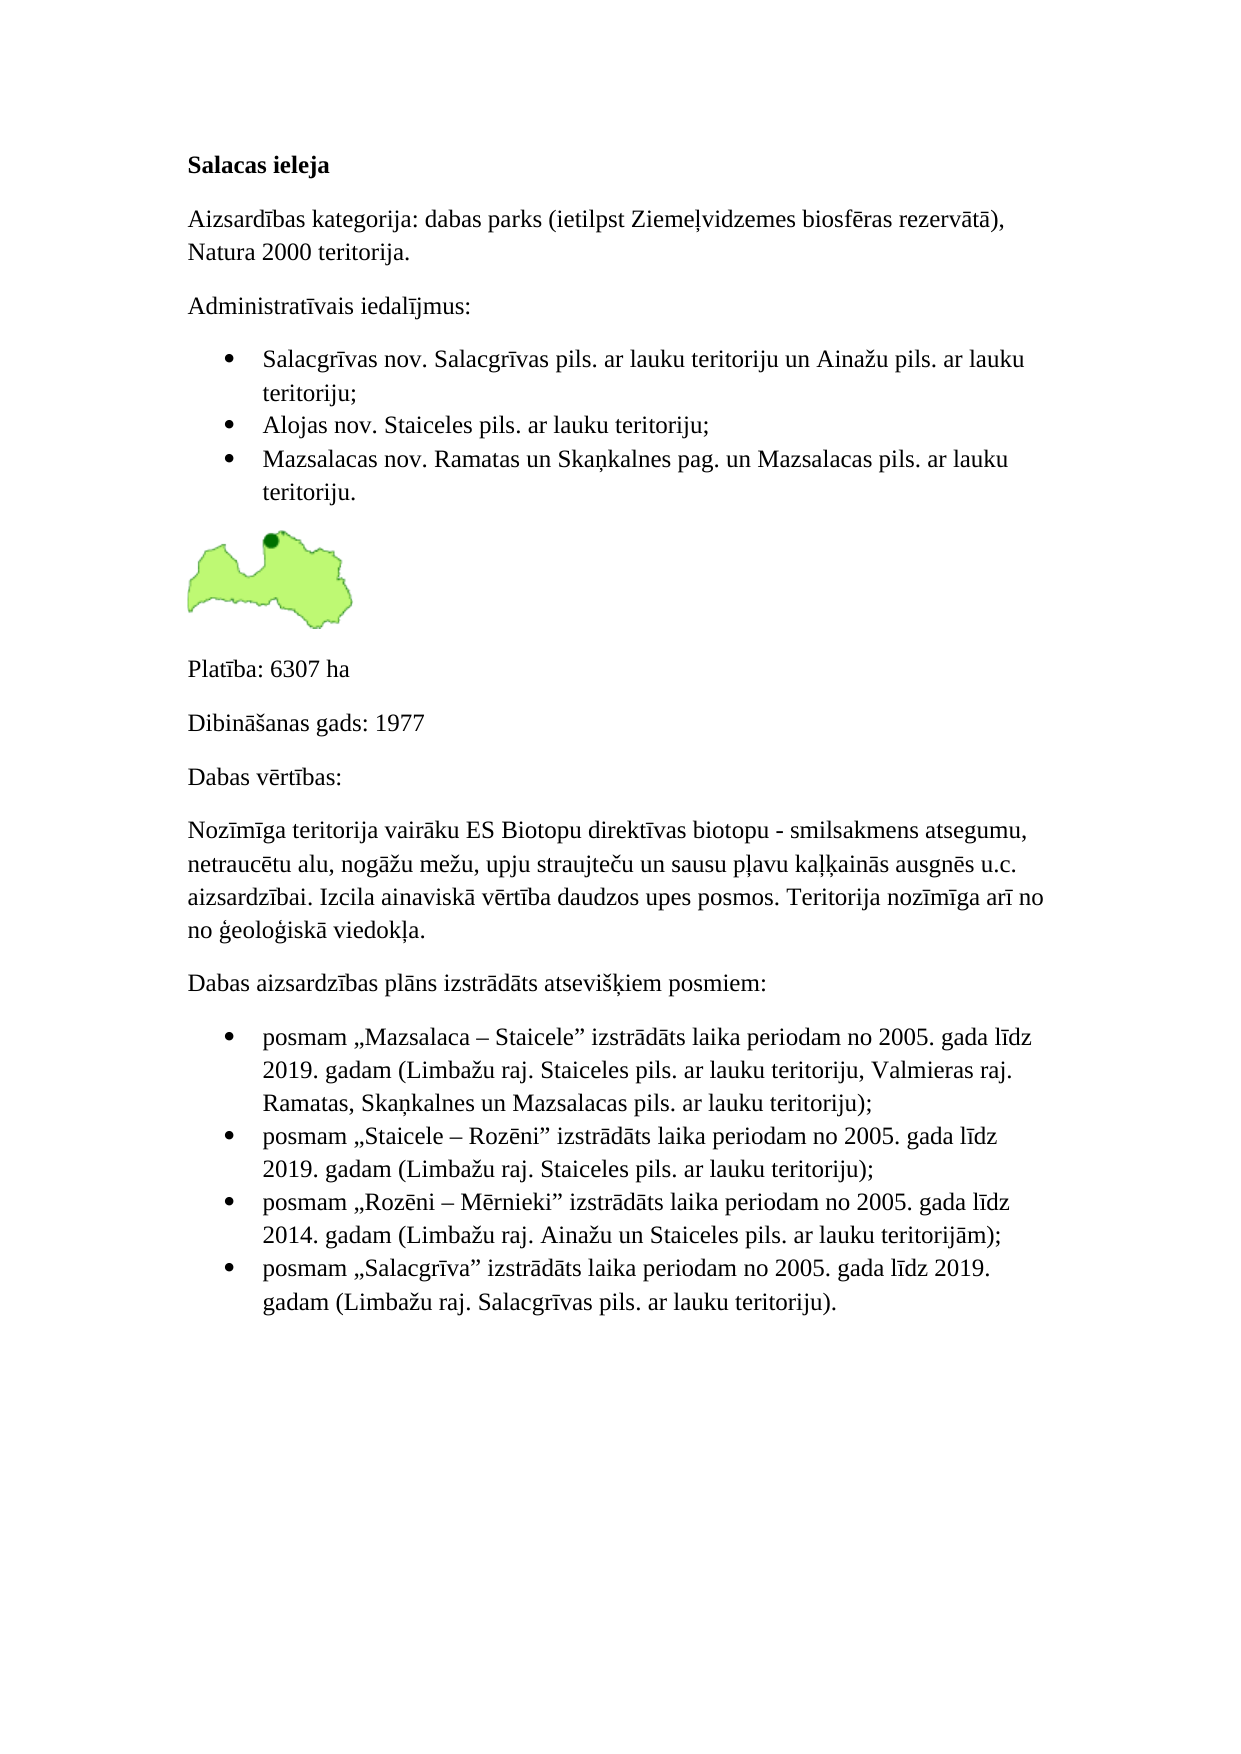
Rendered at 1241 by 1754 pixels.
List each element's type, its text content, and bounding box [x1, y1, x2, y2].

list posmam „Staicele – Rozēni” izstrādāts laika periodam no 2005. gada līdz 2019. gadam (Limbažu raj. Staiceles pils. ar lauku teritoriju); [225, 1121, 1053, 1183]
text Nozīmīga teritorija vairāku ES Biotopu direktīvas biotopu - smilsakmens atsegumu, netraucētu alu, nogāžu mežu, upju straujteču un sausu pļavu kaļķainās ausgnēs u.c. aizsardzībai. Izcila ainaviskā vērtība daudzos upes posmos. Teritorija nozīmīga arī no no ģeoloģiskā viedokļa. [187, 816, 1053, 943]
text Platība: 6307 ha [187, 654, 1053, 683]
list posmam „Salacgrīva” izstrādāts laika periodam no 2005. gada līdz 2019. gadam (Limbažu raj. Salacgrīvas pils. ar lauku teritoriju). [225, 1253, 1053, 1315]
list posmam „Rozēni – Mērnieki” izstrādāts laika periodam no 2005. gada līdz 2014. gadam (Limbažu raj. Ainažu un Staiceles pils. ar lauku teritorijām); [225, 1187, 1053, 1249]
list Mazsalacas nov. Ramatas un Skaņkalnes pag. un Mazsalacas pils. ar lauku teritoriju. [225, 444, 1053, 505]
text Dabas aizsardzības plāns izstrādāts atsevišķiem posmiem: [187, 968, 1053, 997]
list Alojas nov. Staiceles pils. ar lauku teritoriju; [225, 411, 1053, 439]
list Salacgrīvas nov. Salacgrīvas pils. ar lauku teritoriju un Ainažu pils. ar lauku teritoriju; [225, 344, 1053, 406]
text Salacas ieleja [187, 150, 1053, 179]
list posmam „Mazsalaca – Staicele” izstrādāts laika periodam no 2005. gada līdz 2019. gadam (Limbažu raj. Staiceles pils. ar lauku teritoriju, Valmieras raj. Ramatas, Skaņkalnes un Mazsalacas pils. ar lauku teritoriju); [225, 1022, 1053, 1117]
picture [187, 530, 354, 629]
text Dabas vērtības: [187, 762, 1053, 791]
text Aizsardības kategorija: dabas parks (ietilpst Ziemeļvidzemes biosfēras rezervātā), Natura 2000 teritorija. [187, 204, 1053, 266]
text Administratīvais iedalījmus: [187, 291, 1053, 319]
text Dibināšanas gads: 1977 [187, 708, 1053, 737]
